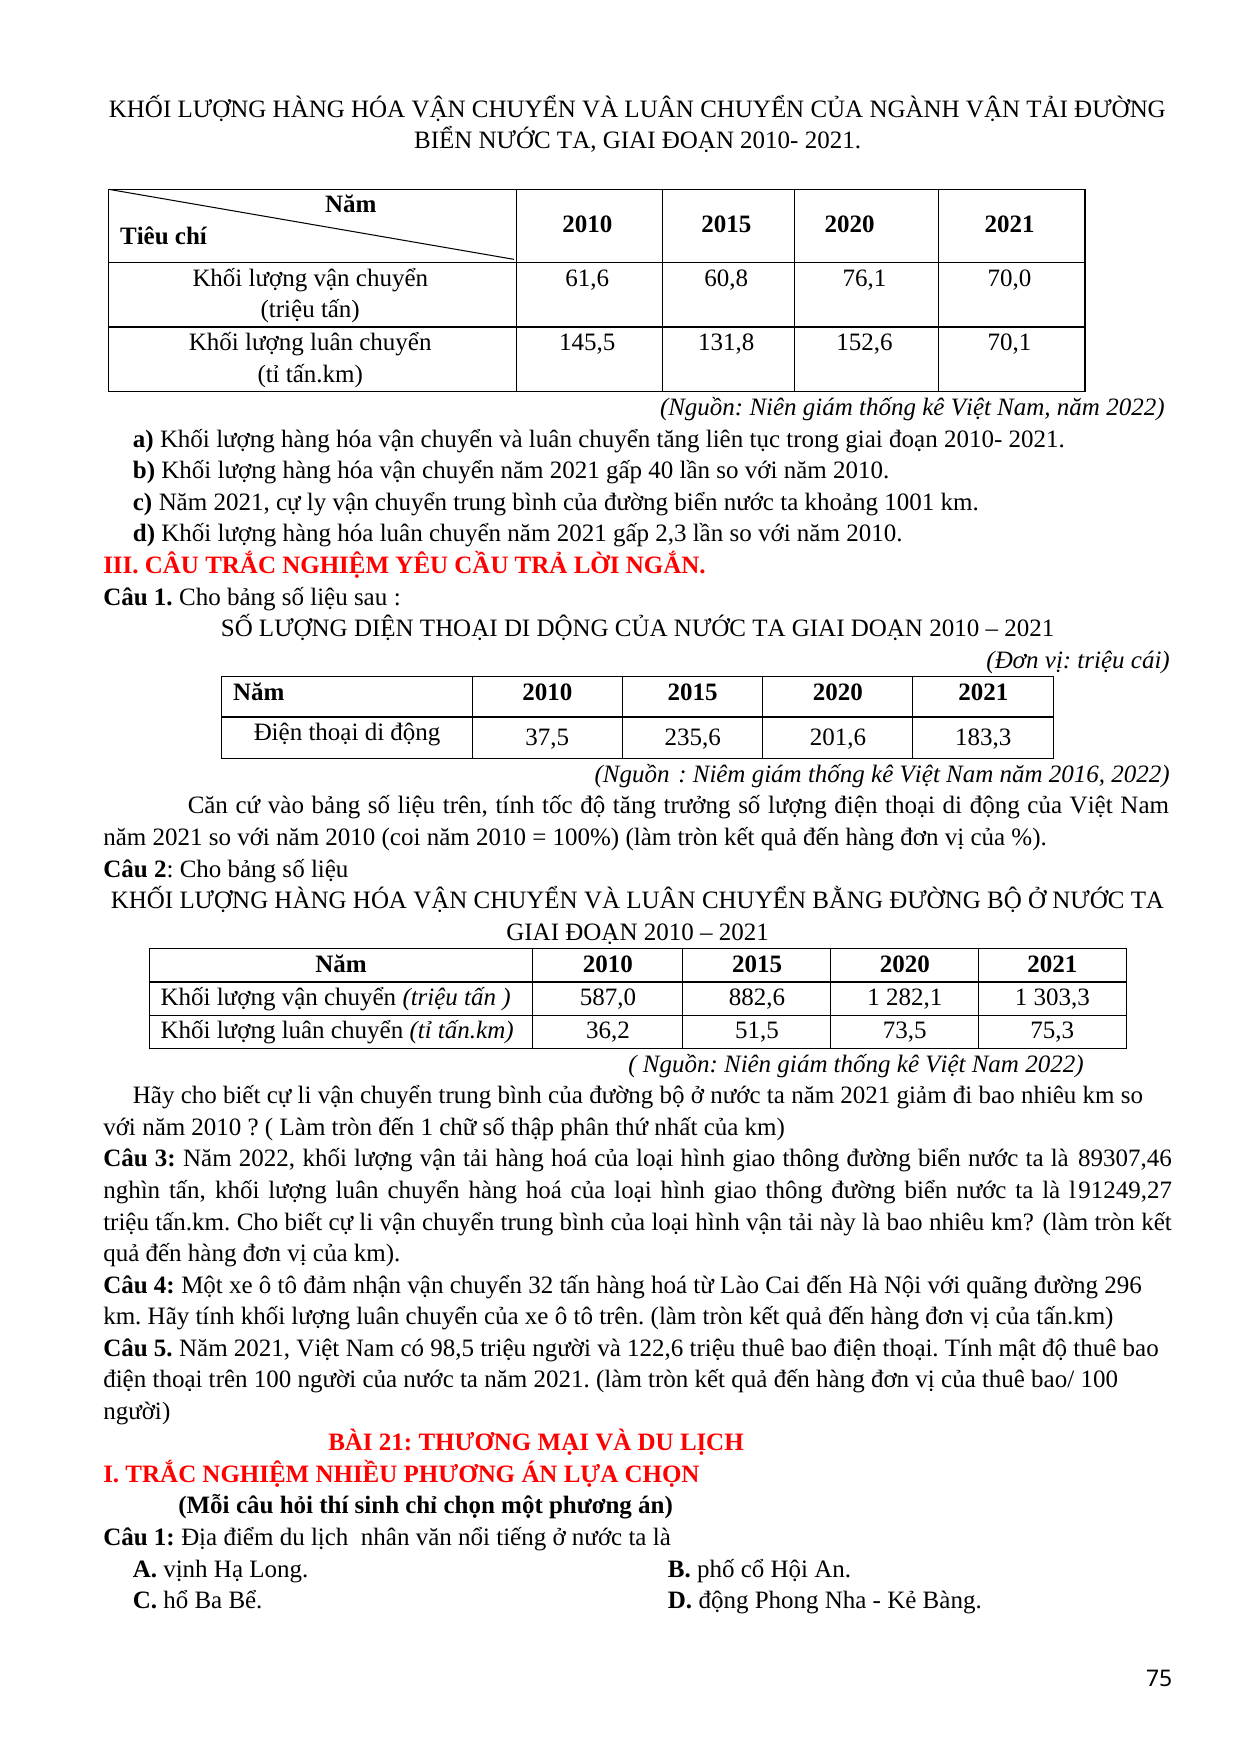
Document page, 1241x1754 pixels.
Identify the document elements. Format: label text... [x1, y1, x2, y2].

text (Nguồn : Niêm giám thống kê Việt Nam năm 2016, 2022) [103, 759, 1172, 788]
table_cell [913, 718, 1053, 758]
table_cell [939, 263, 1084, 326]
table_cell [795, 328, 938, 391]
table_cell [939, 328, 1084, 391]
text III. CÂU TRẮC NGHIỆM YÊU CẦU TRẢ LỜI NGẮN. [103, 550, 1172, 579]
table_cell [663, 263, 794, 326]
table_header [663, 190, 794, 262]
text Câu 3: Năm 2022, khối lượng vận tải hàng hoá của loại hình giao thông đường biển nước ta là 89307,46 nghìn tấn, khối lượng luân chuyển hàng hoá của loại hình giao thông đường biển nước ta là l91249,27 triệu tấn.km. Cho biết cự li vận chuyển trung bình của loại hình vận tải này là bao nhiêu km? (làm tròn kết quả đến hàng đơn vị của km). [103, 1143, 1172, 1267]
text Câu 1. Cho bảng số liệu sau : [103, 582, 1172, 610]
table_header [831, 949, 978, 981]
text Câu 2: Cho bảng số liệu [103, 854, 1172, 882]
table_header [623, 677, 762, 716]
text SỐ LƯỢNG DIỆN THOẠI DI DỘNG CỦA NƯỚC TA GIAI DOẠN 2010 – 2021 [103, 613, 1172, 642]
text (Nguồn: Niên giám thống kê Việt Nam, năm 2022) [103, 392, 1167, 421]
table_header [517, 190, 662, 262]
text d) Khối lượng hàng hóa luân chuyển năm 2021 gấp 2,3 lần so với năm 2010. [103, 518, 1172, 547]
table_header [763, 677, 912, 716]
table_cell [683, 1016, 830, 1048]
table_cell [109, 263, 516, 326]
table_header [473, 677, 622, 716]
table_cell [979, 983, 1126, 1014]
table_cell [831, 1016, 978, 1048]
text Câu 4: Một xe ô tô đảm nhận vận chuyển 32 tấn hàng hoá từ Lào Cai đến Hà Nội với quãng đường 296 km. Hãy tính khối lượng luân chuyển của xe ô tô trên. (làm tròn kết quả đến hàng đơn vị của tấn.km) [103, 1270, 1142, 1330]
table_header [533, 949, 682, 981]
text a) Khối lượng hàng hóa vận chuyển và luân chuyển tăng liên tục trong giai đoạn 2010- 2021. [103, 424, 1172, 452]
text c) Năm 2021, cự ly vận chuyển trung bình của đường biển nước ta khoảng 1001 km. [103, 487, 1172, 516]
text KHỐI LƯỢNG HÀNG HÓA VẬN CHUYỂN VÀ LUÂN CHUYỂN BẰNG ĐƯỜNG BỘ Ở NƯỚC TA GIAI ĐOẠN 2010 – 2021 [103, 885, 1172, 946]
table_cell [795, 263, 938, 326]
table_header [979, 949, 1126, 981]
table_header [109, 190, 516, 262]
text KHỐI LƯỢNG HÀNG HÓA VẬN CHUYỂN VÀ LUÂN CHUYỂN CỦA NGÀNH VẬN TẢI ĐƯỜNG BIỂN NƯỚC TA, GIAI ĐOẠN 2010- 2021. [103, 94, 1172, 154]
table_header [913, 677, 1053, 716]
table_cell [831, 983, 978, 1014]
text C. hổ Ba Bể. D. động Phong Nha - Kẻ Bàng. [103, 1585, 1172, 1614]
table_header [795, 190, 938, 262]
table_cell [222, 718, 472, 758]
text Câu 5. Năm 2021, Việt Nam có 98,5 triệu người và 122,6 triệu thuê bao điện thoại. Tính mật độ thuê bao điện thoại trên 100 người của nước ta năm 2021. (làm tròn kết quả đến hàng đơn vị của thuê bao/ 100 người) [103, 1333, 1172, 1425]
text A. vịnh Hạ Long. B. phố cổ Hội An. [103, 1554, 1172, 1582]
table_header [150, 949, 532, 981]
text Câu 1: Địa điểm du lịch nhân văn nổi tiếng ở nước ta là [103, 1522, 1172, 1551]
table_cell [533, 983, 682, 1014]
text Căn cứ vào bảng số liệu trên, tính tốc độ tăng trưởng số lượng điện thoại di động của Việt Nam năm 2021 so với năm 2010 (coi năm 2010 = 100%) (làm tròn kết quả đến hàng đơn vị của %). [103, 791, 1172, 851]
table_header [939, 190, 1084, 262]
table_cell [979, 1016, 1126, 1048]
text Hãy cho biết cự li vận chuyển trung bình của đường bộ ở nước ta năm 2021 giảm đi bao nhiêu km so với năm 2010 ? ( Làm tròn đến 1 chữ số thập phân thứ nhất của km) [103, 1080, 1172, 1141]
text BÀI 21: THƯƠNG MẠI VÀ DU LỊCH [253, 1427, 1172, 1456]
text I. TRẮC NGHIỆM NHIỀU PHƯƠNG ÁN LỰA CHỌN [103, 1459, 1172, 1488]
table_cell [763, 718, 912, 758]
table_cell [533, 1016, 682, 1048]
text ( Nguồn: Niên giám thống kê Việt Nam 2022) [103, 1049, 1172, 1077]
text (Đơn vị: triệu cái) [103, 645, 1172, 673]
text (Mỗi câu hỏi thí sinh chỉ chọn một phương án) [103, 1491, 1167, 1519]
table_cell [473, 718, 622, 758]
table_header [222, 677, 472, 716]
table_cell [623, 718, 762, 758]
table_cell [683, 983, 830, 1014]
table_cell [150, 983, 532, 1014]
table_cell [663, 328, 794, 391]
text b) Khối lượng hàng hóa vận chuyển năm 2021 gấp 40 lần so với năm 2010. [103, 455, 1172, 484]
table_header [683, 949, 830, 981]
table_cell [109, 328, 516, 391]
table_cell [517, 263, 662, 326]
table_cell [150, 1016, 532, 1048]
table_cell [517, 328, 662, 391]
